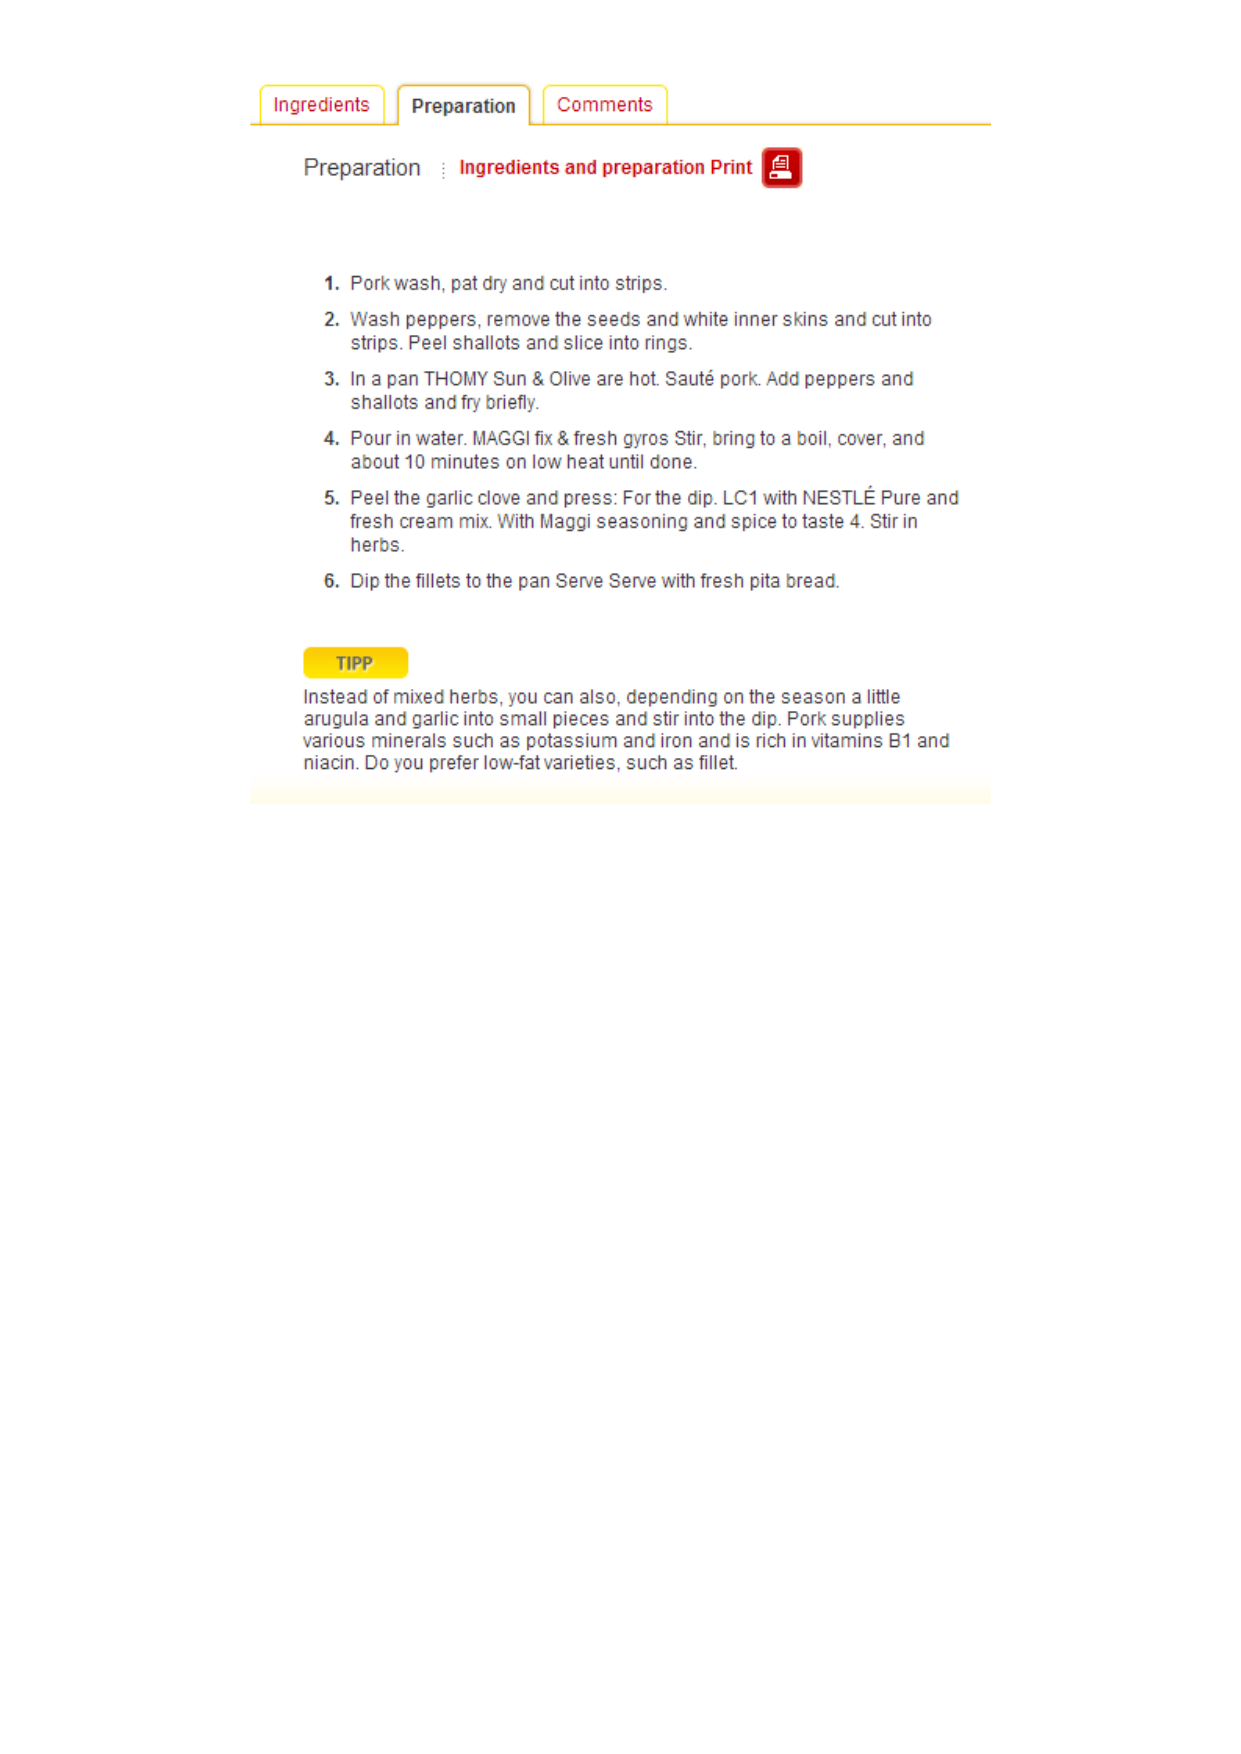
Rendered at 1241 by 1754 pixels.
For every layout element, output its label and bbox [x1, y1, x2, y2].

picture [249, 75, 992, 804]
